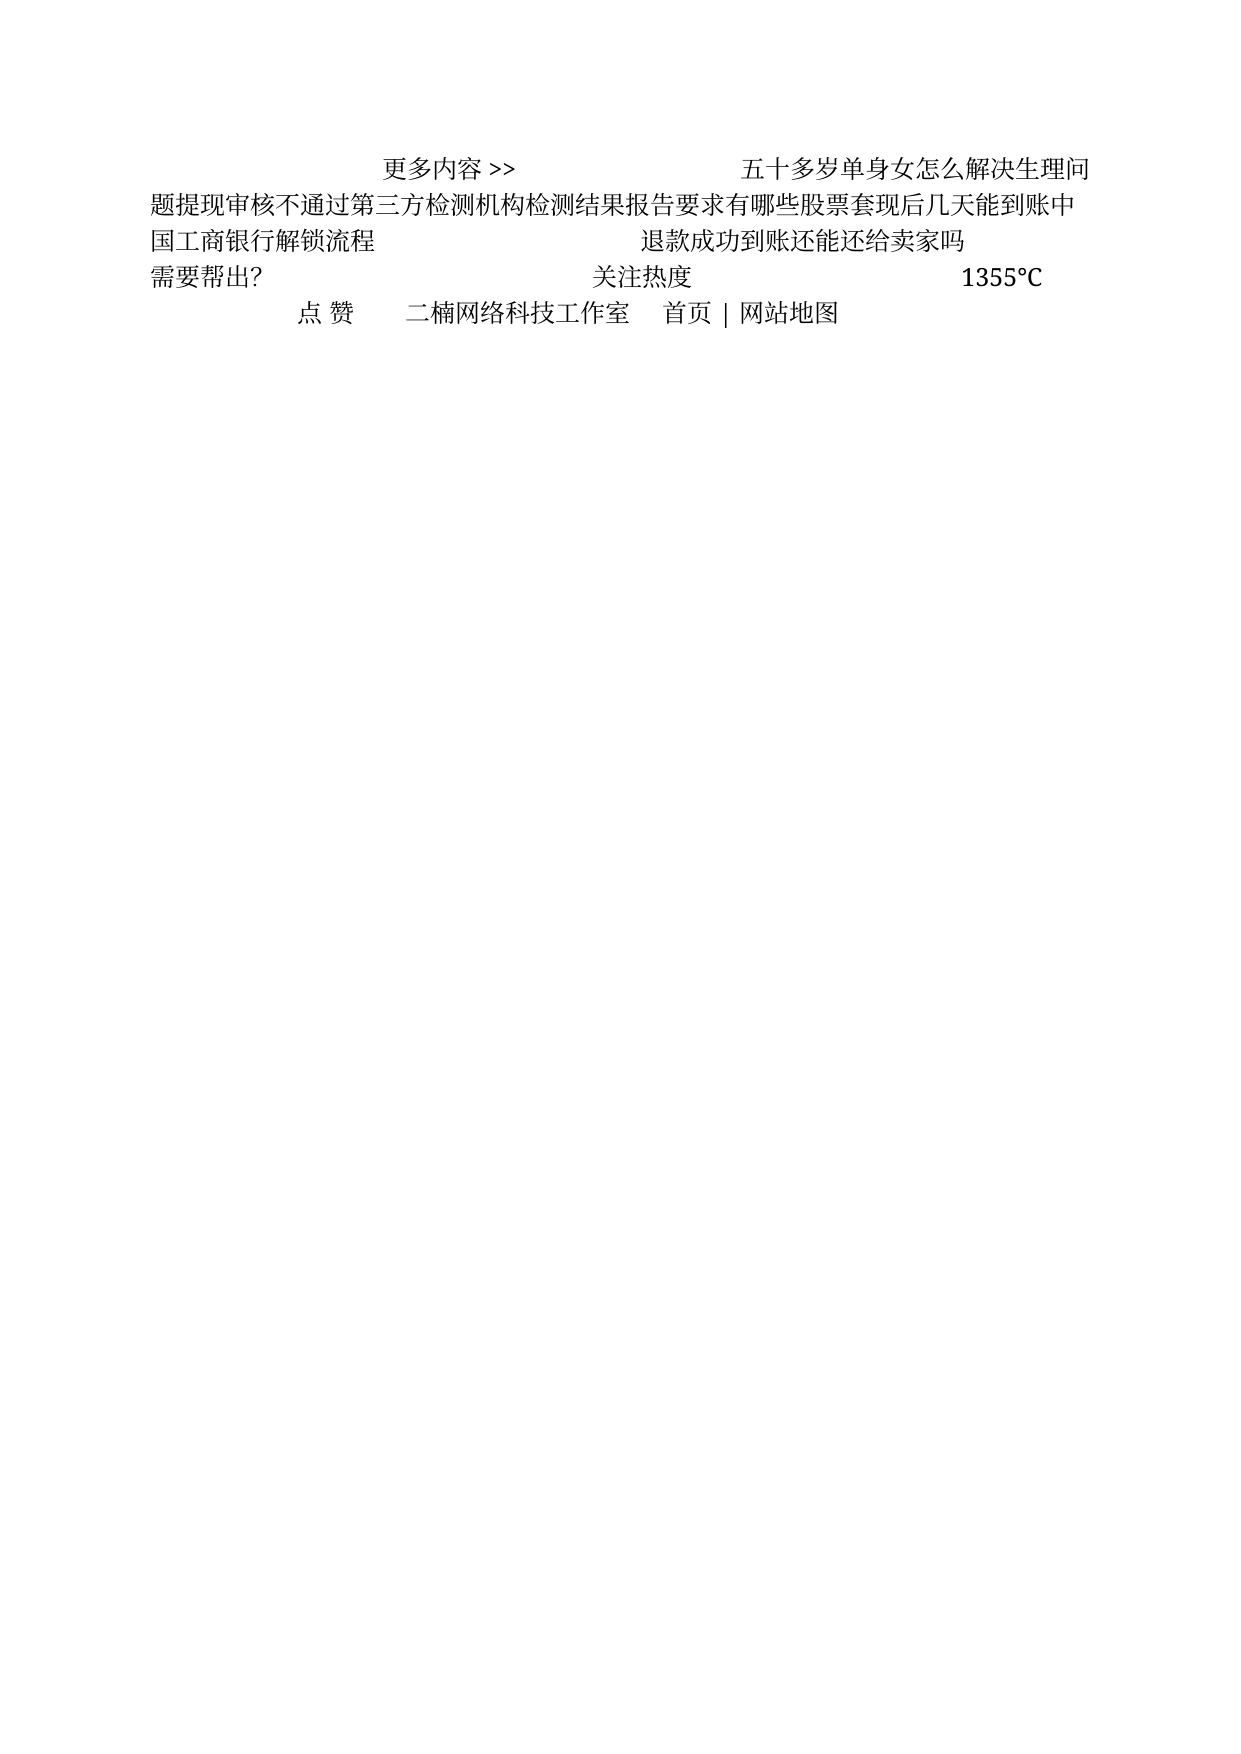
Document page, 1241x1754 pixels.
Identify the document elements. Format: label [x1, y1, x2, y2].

text [150, 150, 1090, 330]
